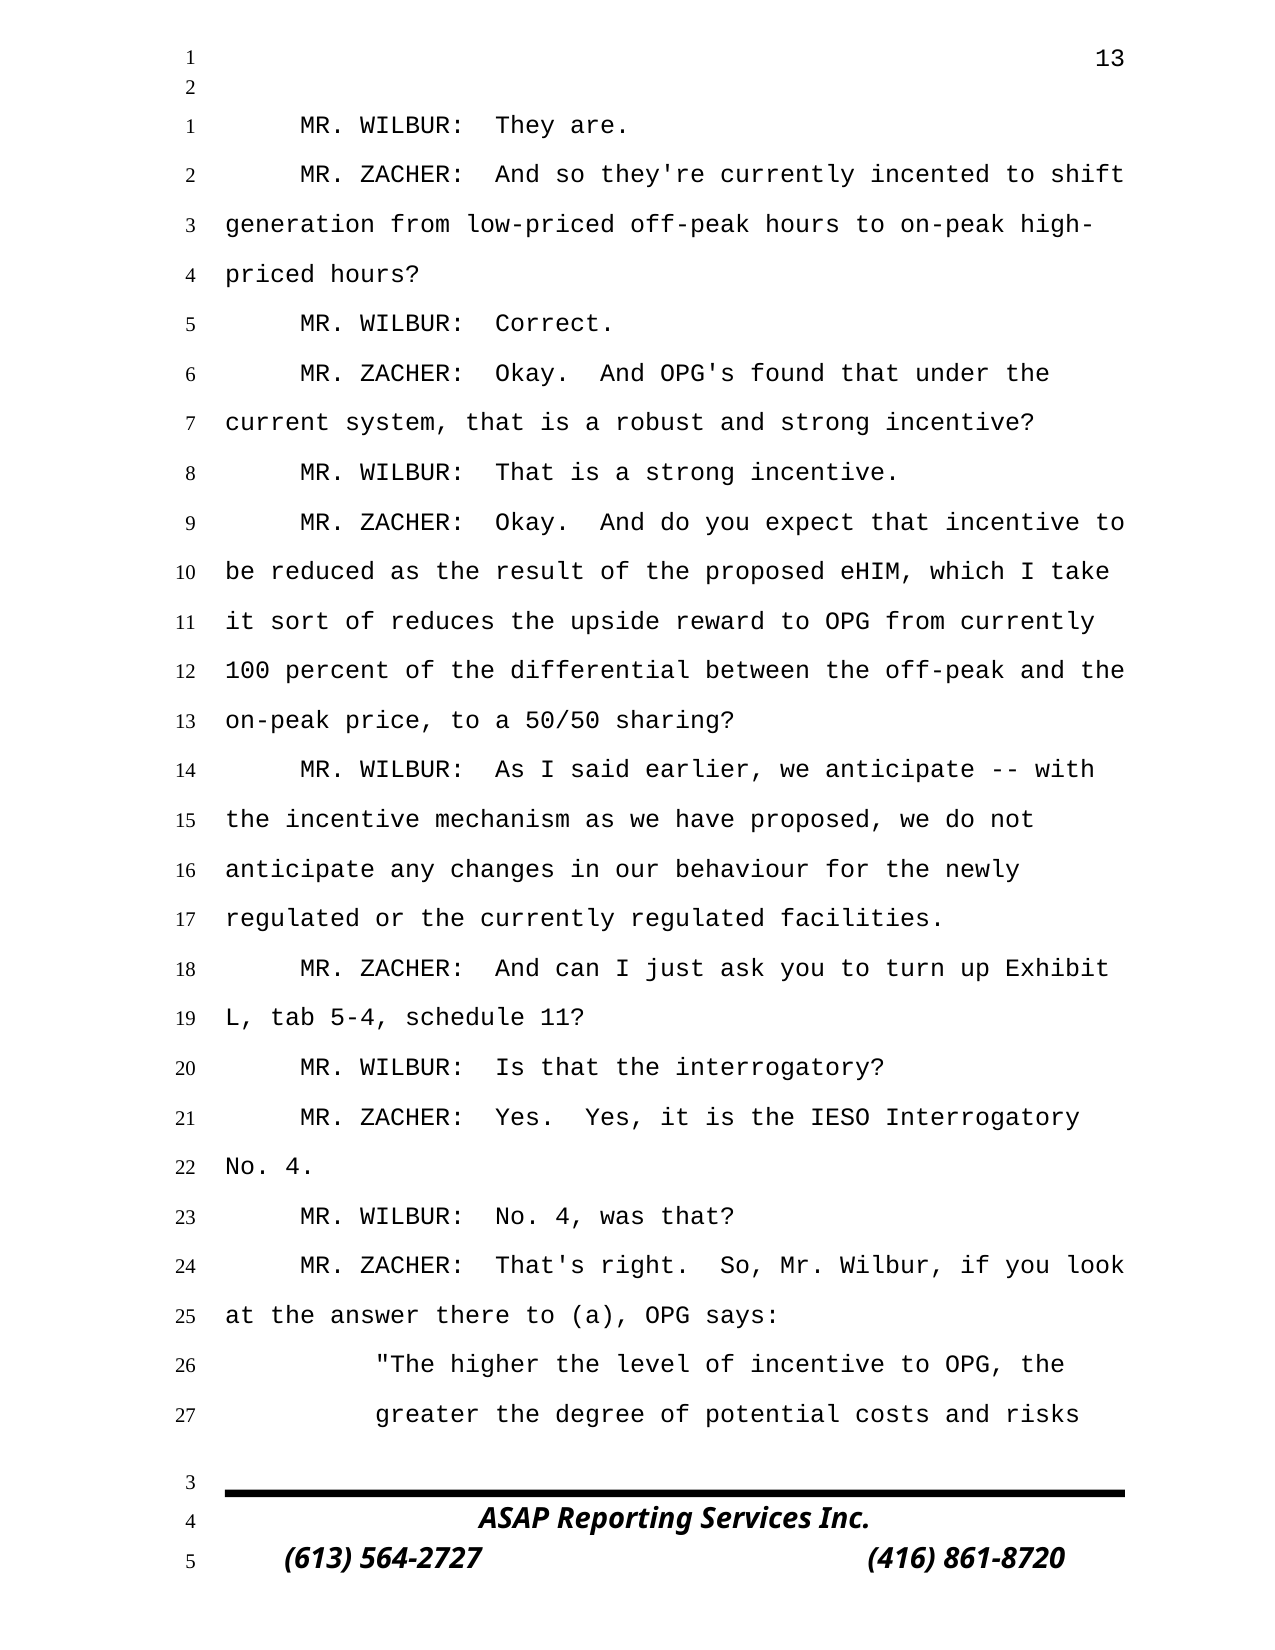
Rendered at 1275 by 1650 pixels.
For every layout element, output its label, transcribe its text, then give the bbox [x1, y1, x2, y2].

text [375, 1352, 1125, 1430]
text MR. ZACHER: And can I just ask you to turn up Exhibit L, tab 5-4, schedule 11? [225, 955, 1125, 1033]
text MR. WILBUR: No. 4, was that? [225, 1203, 1125, 1232]
text MR. WILBUR: Is that the interrogatory? [225, 1054, 1125, 1083]
text MR. ZACHER: Yes. Yes, it is the IESO Interrogatory No. 4. [225, 1104, 1125, 1182]
text MR. ZACHER: Okay. And do you expect that incentive to be reduced as the result of the proposed eHIM, which I take it sort of reduces the upside reward to OPG from currently 100 percent of the differential between the off-peak and the on-peak price, to a 50/50 sharing? [225, 509, 1125, 736]
text MR. ZACHER: And so they're currently incented to shift generation from low-priced off-peak hours to on-peak high-priced hours? [225, 162, 1125, 289]
text MR. WILBUR: They are. [225, 112, 1125, 141]
text MR. WILBUR: Correct. [225, 311, 1125, 339]
text MR. ZACHER: That's right. So, Mr. Wilbur, if you look at the answer there to (a), OPG says: [225, 1253, 1125, 1331]
text MR. ZACHER: Okay. And OPG's found that under the current system, that is a robust and strong incentive? [225, 360, 1125, 438]
text MR. WILBUR: As I said earlier, we anticipate -- with the incentive mechanism as we have proposed, we do not anticipate any changes in our behaviour for the newly regulated or the currently regulated facilities. [225, 757, 1125, 934]
text MR. WILBUR: That is a strong incentive. [225, 459, 1125, 488]
